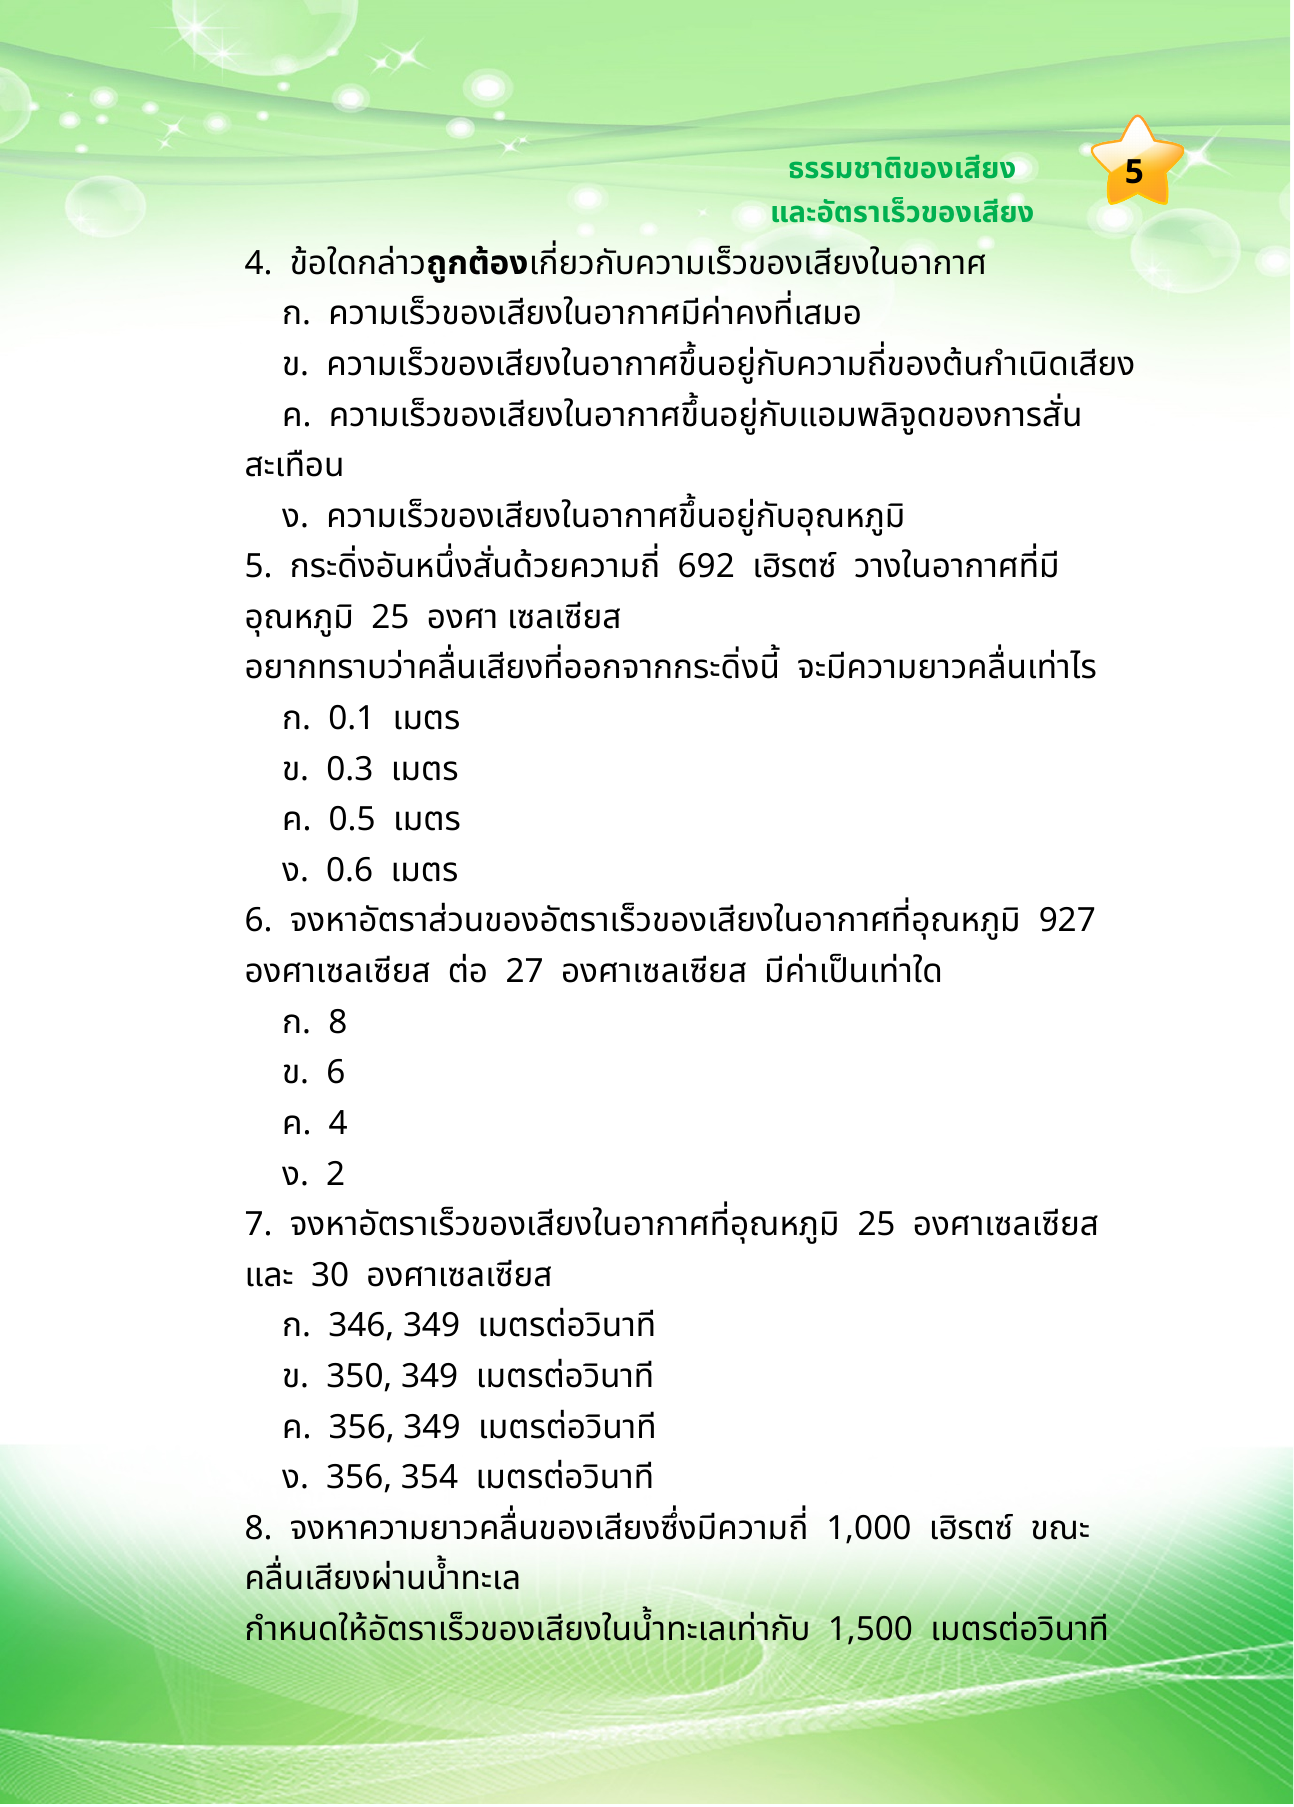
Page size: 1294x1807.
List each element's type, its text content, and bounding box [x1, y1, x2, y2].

text ก. 0.1 เมตร [244, 694, 1143, 744]
text 5. กระดิ่งอันหนึ่งสั่นด้วยความถี่ 692 เฮิรตซ์ วางในอากาศที่มีอุณหภูมิ 25 องศา เซลเซียส [244, 542, 1143, 643]
text ค. 4 [244, 1099, 1143, 1149]
text ง. 0.6 เมตร [244, 846, 1143, 896]
picture [0, 0, 1291, 441]
text ก. 346, 349 เมตรต่อวินาที [244, 1301, 1143, 1352]
text ข. ความเร็วของเสียงในอากาศขึ้นอยู่กับความถี่ของต้นกำเนิดเสียง [244, 340, 1143, 390]
text ก. 8 [244, 997, 1143, 1048]
text 8. จงหาความยาวคลื่นของเสียงซึ่งมีความถี่ 1,000 เฮิรตซ์ ขณะคลื่นเสียงผ่านน้ำทะเล [244, 1504, 1143, 1605]
text ข. 6 [244, 1048, 1143, 1099]
text ข. 0.3 เมตร [244, 744, 1143, 795]
text ง. 356, 354 เมตรต่อวินาที [244, 1453, 1143, 1504]
picture [0, 1410, 1294, 1804]
text ข. 350, 349 เมตรต่อวินาที [244, 1352, 1143, 1402]
text ค. ความเร็วของเสียงในอากาศขึ้นอยู่กับแอมพลิจูดของการสั่นสะเทือน [244, 390, 1143, 491]
text ง. ความเร็วของเสียงในอากาศขึ้นอยู่กับอุณหภูมิ [244, 491, 1143, 542]
text 4. ข้อใดกล่าวถูกต้องเกี่ยวกับความเร็วของเสียงในอากาศ [244, 238, 1143, 289]
text ง. 2 [244, 1149, 1143, 1200]
text ค. 356, 349 เมตรต่อวินาที [244, 1402, 1143, 1453]
text 7. จงหาอัตราเร็วของเสียงในอากาศที่อุณหภูมิ 25 องศาเซลเซียส และ 30 องศาเซลเซียส [244, 1200, 1143, 1301]
text 6. จงหาอัตราส่วนของอัตราเร็วของเสียงในอากาศที่อุณหภูมิ 927 องศาเซลเซียส ต่อ 27 องศาเซลเซียส มีค่าเป็นเท่าใด [244, 896, 1143, 997]
text ก. ความเร็วของเสียงในอากาศมีค่าคงที่เสมอ [244, 289, 1143, 340]
text ค. 0.5 เมตร [244, 795, 1143, 846]
text กำหนดให้อัตราเร็วของเสียงในน้ำทะเลเท่ากับ 1,500 เมตรต่อวินาที [244, 1605, 1143, 1655]
text อยากทราบว่าคลื่นเสียงที่ออกจากกระดิ่งนี้ จะมีความยาวคลื่นเท่าไร [244, 643, 1143, 694]
